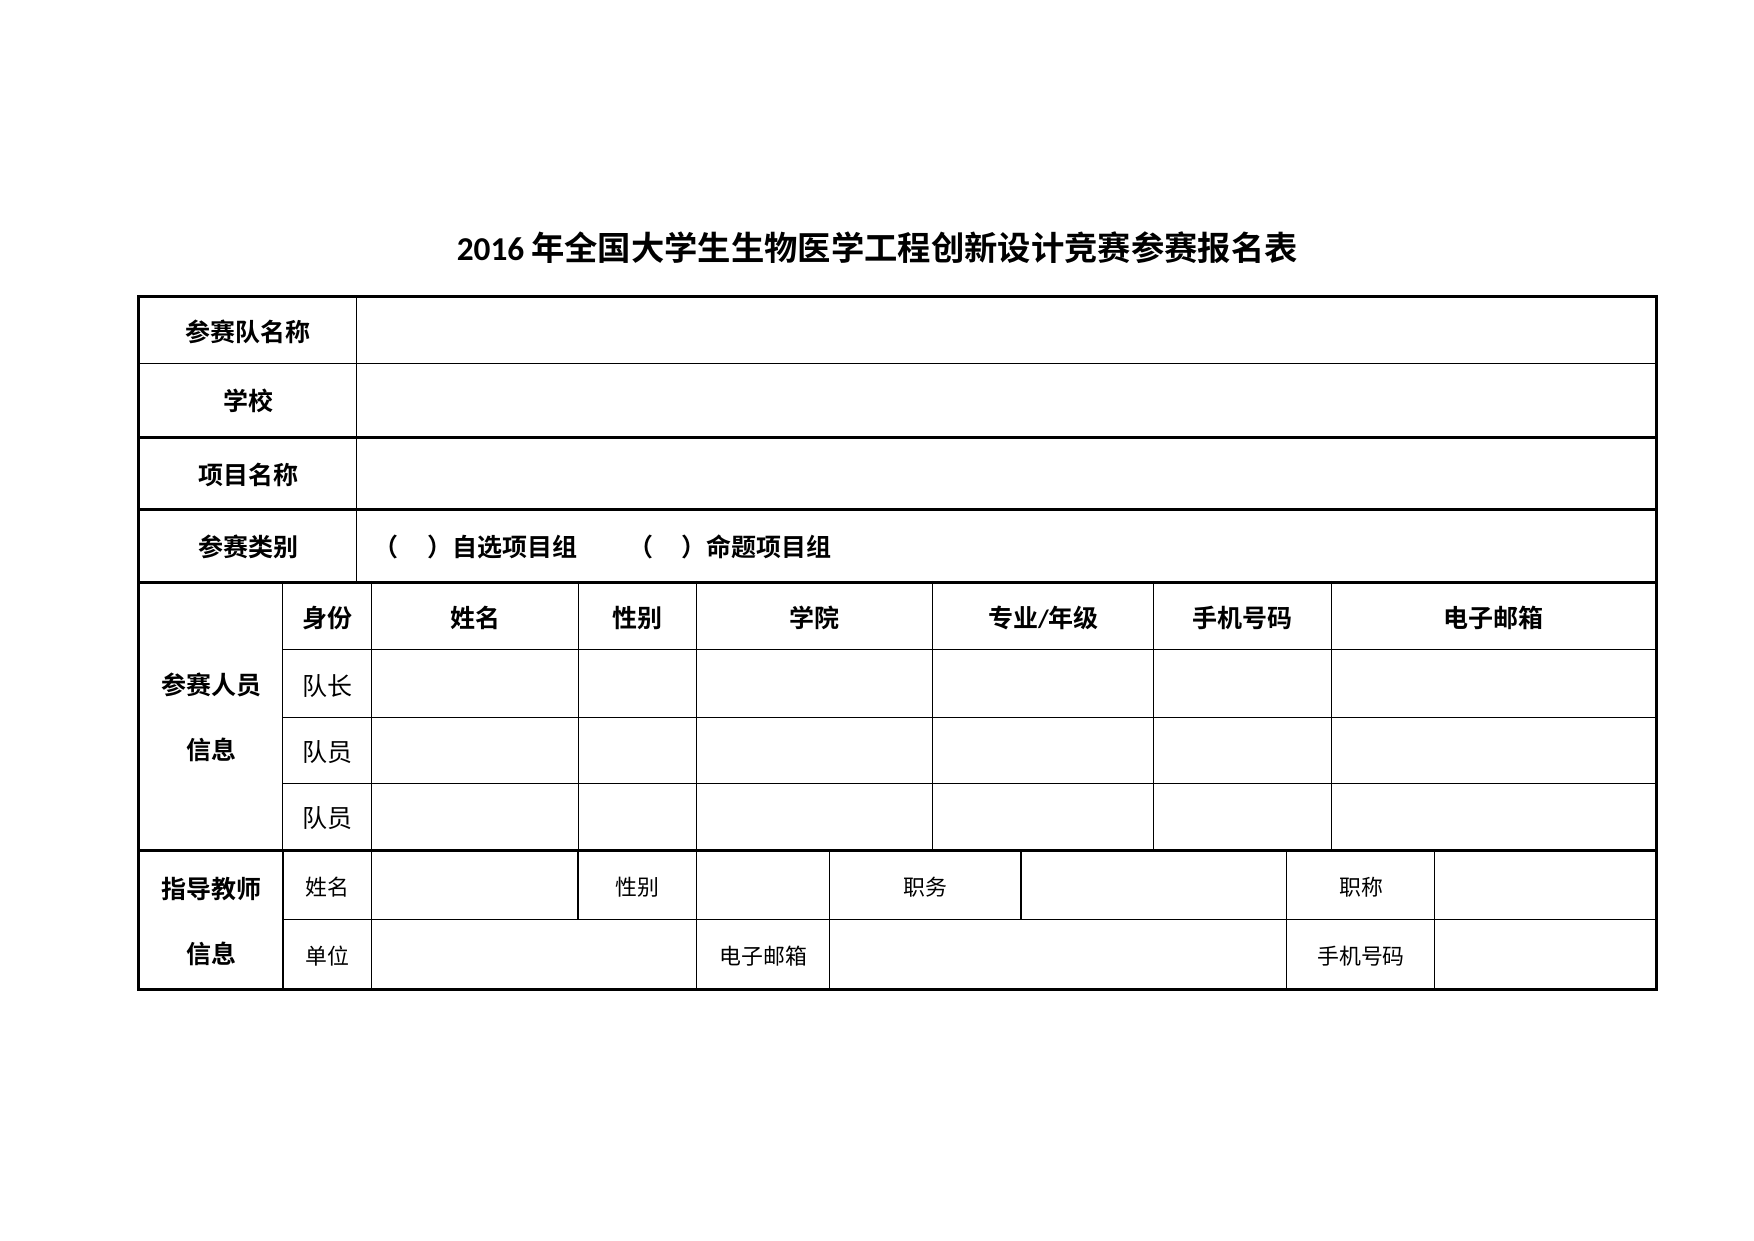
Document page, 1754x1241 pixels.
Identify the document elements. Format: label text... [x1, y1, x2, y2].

table_cell [357, 364, 1655, 436]
table_cell 性别 [579, 852, 696, 919]
table_cell [830, 920, 1286, 988]
table_cell [1332, 784, 1655, 849]
table_cell 手机号码 [1287, 920, 1434, 988]
table_cell [372, 784, 578, 849]
table_cell 参赛类别 [140, 511, 356, 581]
table_cell [1435, 920, 1655, 988]
table_cell [1154, 718, 1331, 783]
table_cell 职称 [1287, 852, 1434, 919]
table_cell [1022, 852, 1286, 919]
table_cell 专业/年级 [933, 584, 1153, 649]
table_cell [1332, 650, 1655, 717]
table_cell [579, 718, 696, 783]
table_cell [579, 784, 696, 849]
table_cell 队员 [283, 718, 371, 783]
table_cell [372, 852, 577, 919]
table_cell [1435, 852, 1655, 919]
table_cell 姓名 [372, 584, 578, 649]
table_cell [933, 784, 1153, 849]
table_cell [697, 650, 932, 717]
table_cell [579, 650, 696, 717]
table_cell 电子邮箱 [1332, 584, 1655, 649]
table_cell [697, 852, 829, 919]
table_cell [372, 718, 578, 783]
table_cell [1154, 650, 1331, 717]
table_cell [697, 784, 932, 849]
table_cell 身份 [283, 584, 371, 649]
table_cell 指导教师 信息 [140, 852, 282, 988]
table_cell 队长 [283, 650, 371, 717]
table_cell 职务 [830, 852, 1020, 919]
table_cell [1154, 784, 1331, 849]
table_cell [1332, 718, 1655, 783]
table_cell 队员 [283, 784, 371, 849]
table_cell [357, 439, 1655, 508]
table_cell 姓名 [284, 852, 371, 919]
table_cell 性别 [579, 584, 696, 649]
table_header [357, 298, 1655, 363]
table_cell 电子邮箱 [697, 920, 829, 988]
table_cell 单位 [284, 920, 371, 988]
table_cell [372, 650, 578, 717]
table_cell 学院 [697, 584, 932, 649]
table_cell 参赛人员 信息 [140, 584, 282, 849]
text 2016年全国大学生生物医学工程创新设计竞赛参赛报名表 [150, 214, 1604, 279]
table_cell （ ）自选项目组 （ ）命题项目组 [357, 511, 1655, 581]
table_cell [933, 718, 1153, 783]
table_cell [933, 650, 1153, 717]
table_cell [372, 920, 696, 988]
table_cell 手机号码 [1154, 584, 1331, 649]
table_cell [697, 718, 932, 783]
table_cell 学校 [140, 364, 356, 436]
table_cell 项目名称 [140, 439, 356, 508]
table_header 参赛队名称 [140, 298, 356, 363]
